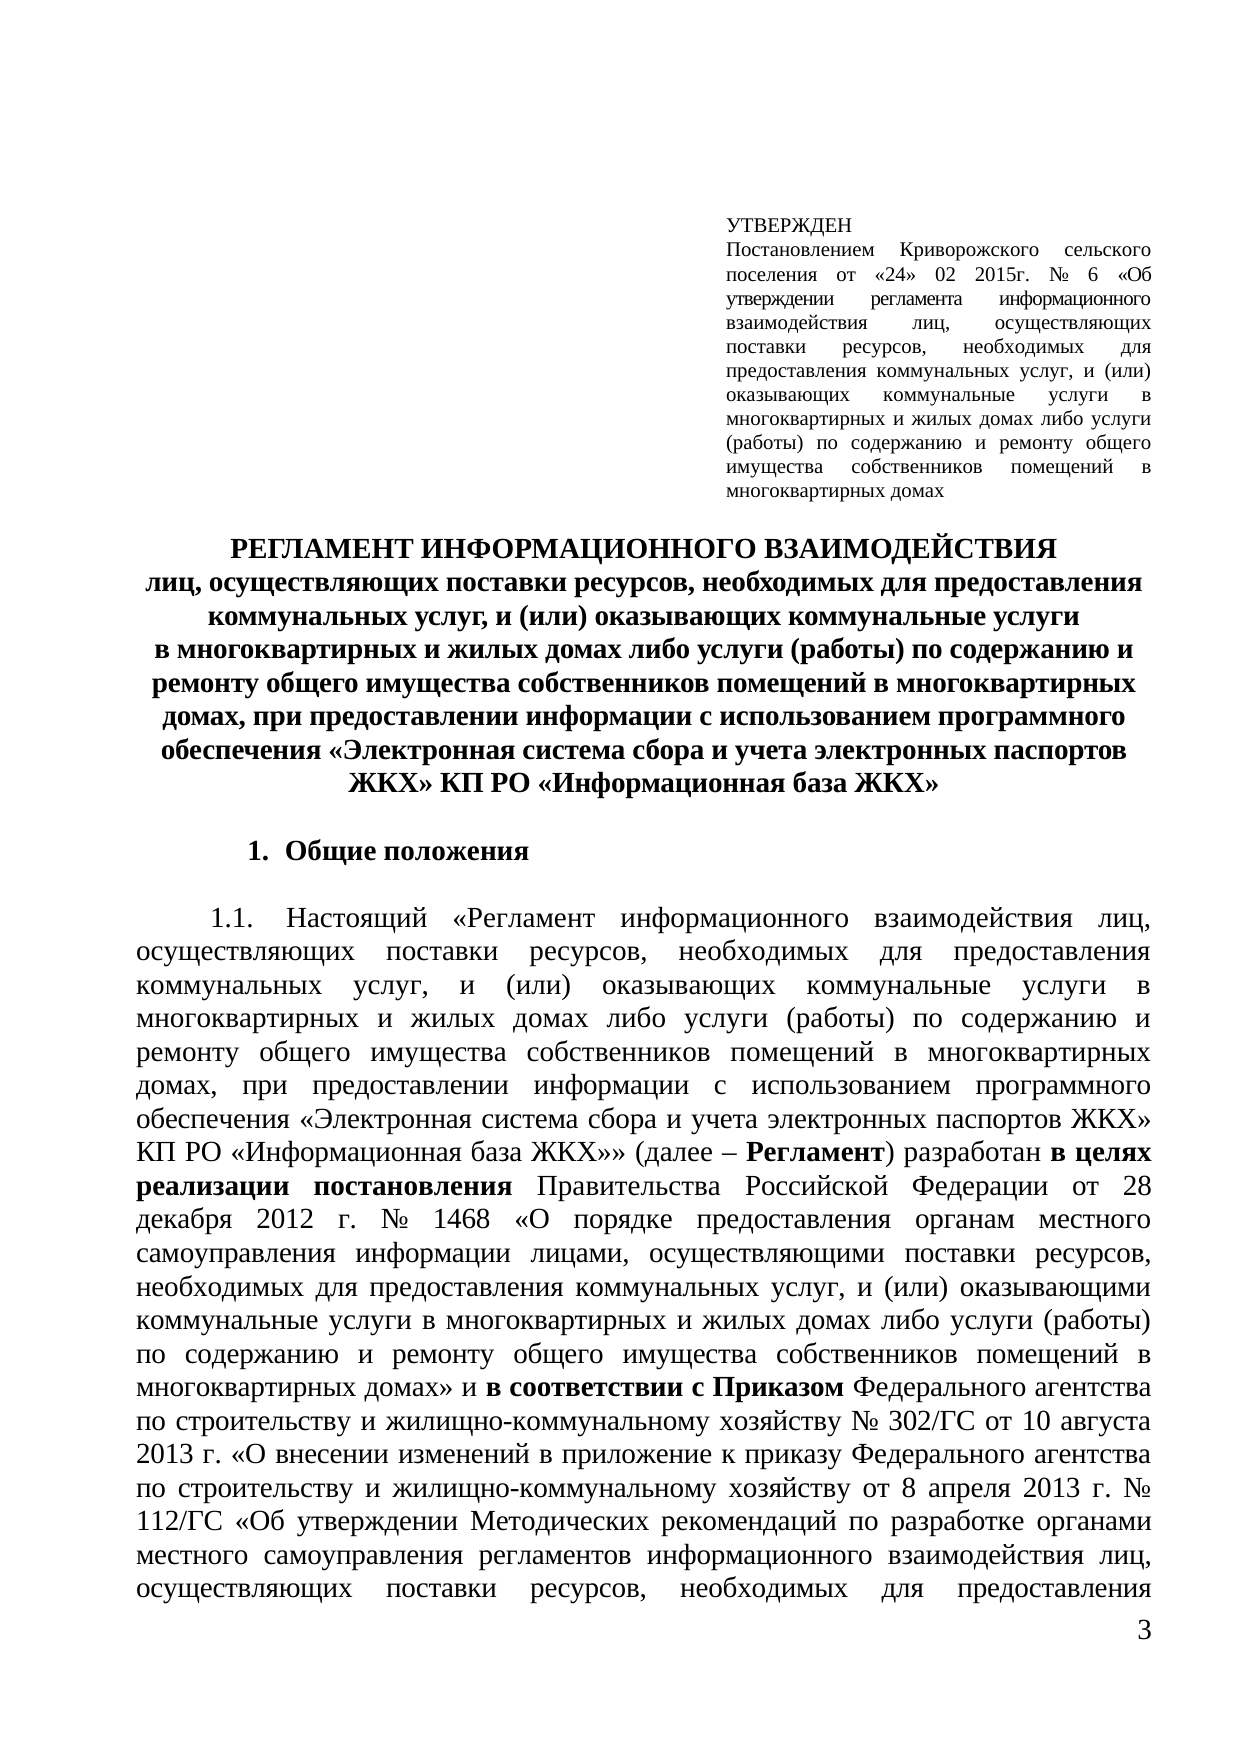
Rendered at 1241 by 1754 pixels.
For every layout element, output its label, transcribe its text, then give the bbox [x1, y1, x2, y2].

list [136, 900, 1152, 1604]
text Постановлением Криворожского сельского поселения от «24» 02 2015г. № 6 «Об утверждении регламента информационного взаимодействия лиц, осуществляющих поставки ресурсов, необходимых для предоставления коммунальных услуг, и (или) оказывающих коммунальные услуги в многоквартирных и жилых домах либо услуги (работы) по содержанию и ремонту общего имущества собственников помещений в многоквартирных домах [726, 237, 1152, 502]
text УТВЕРЖДЕН [726, 213, 1152, 237]
title РЕГЛАМЕНТ ИНФОРМАЦИОННОГО ВЗАИМОДЕЙСТВИЯ лиц, осуществляющих поставки ресурсов, необходимых для предоставления коммунальных услуг, и (или) оказывающих коммунальные услуги в многоквартирных и жилых домах либо услуги (работы) по содержанию и ремонту общего имущества собственников помещений в многоквартирных домах, при предоставлении информации с использованием программного обеспечения «Электронная система сбора и учета электронных паспортов ЖКХ» КП РО «Информационная база ЖКХ» [136, 531, 1152, 799]
list Общие положения [247, 833, 1152, 866]
